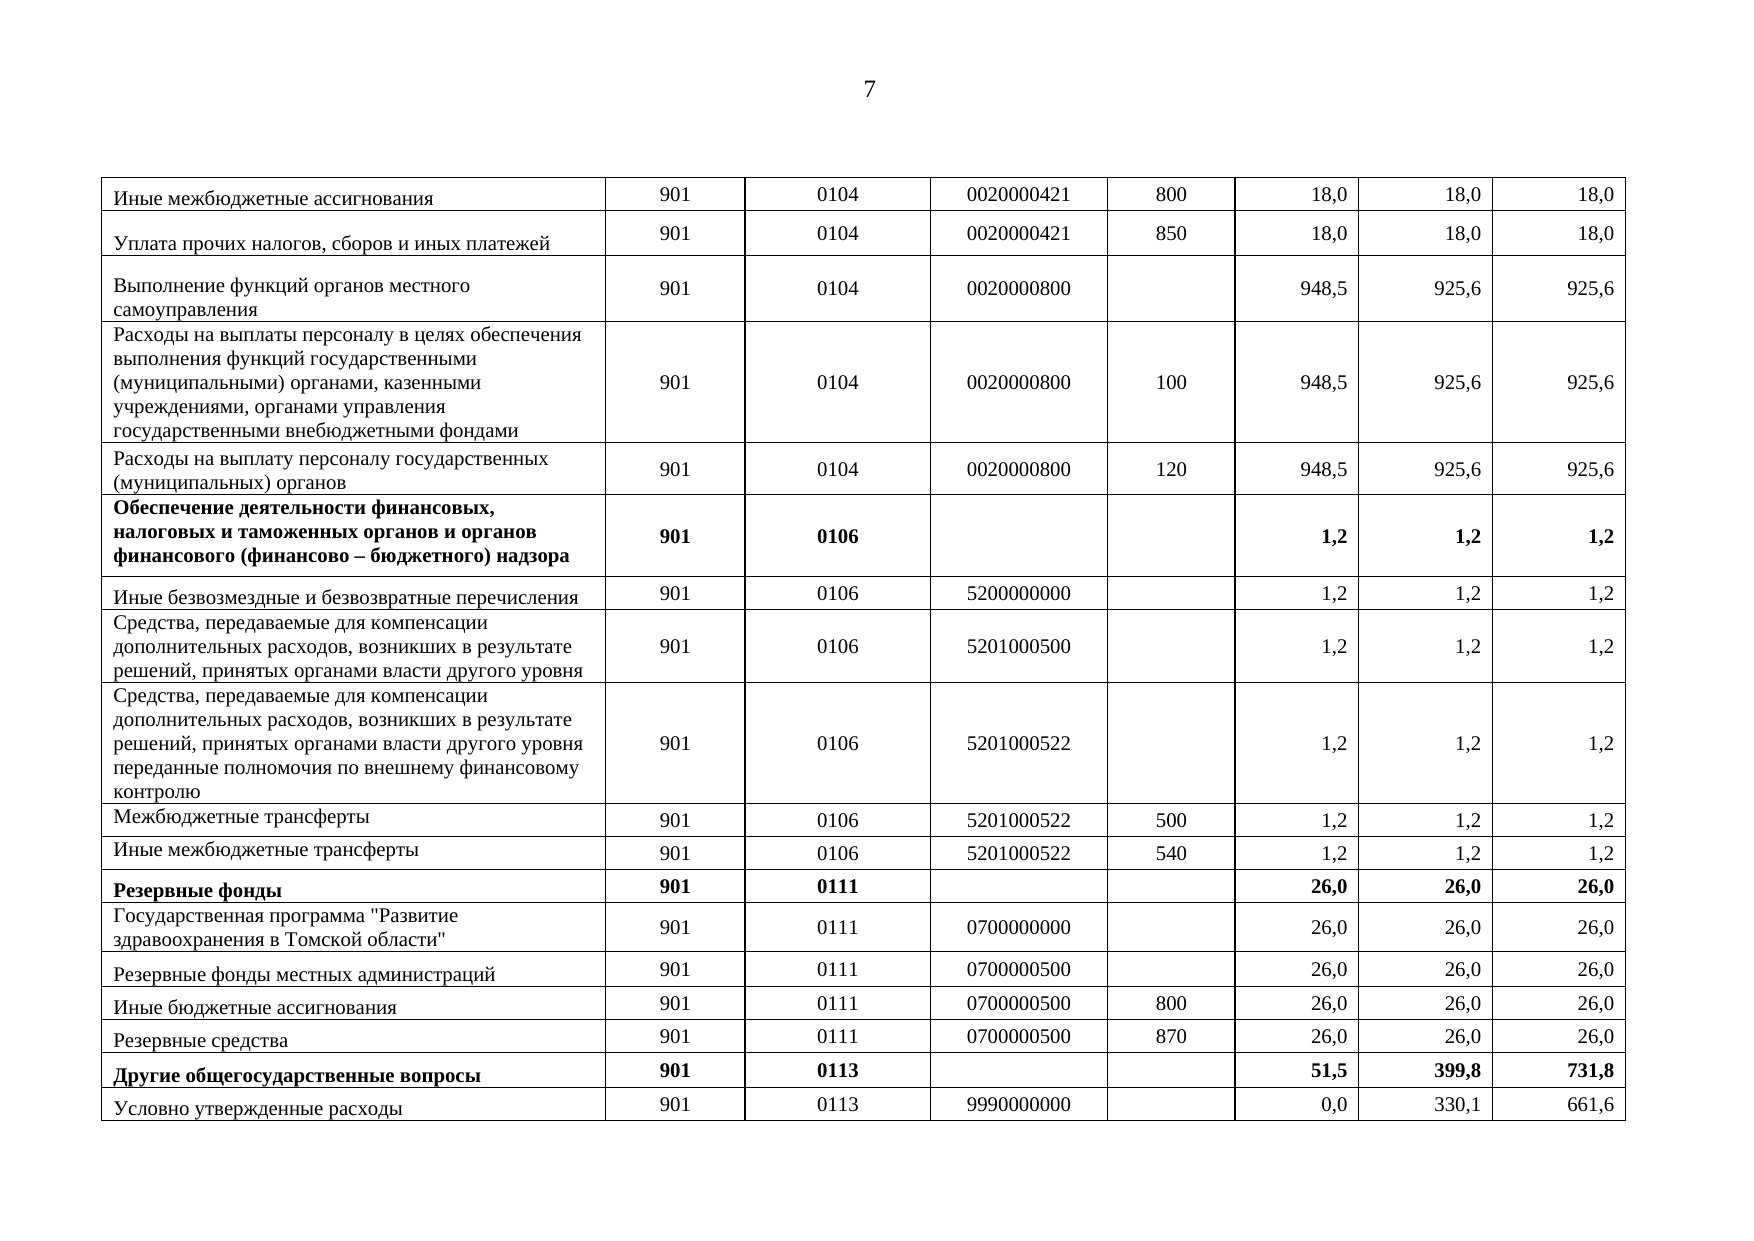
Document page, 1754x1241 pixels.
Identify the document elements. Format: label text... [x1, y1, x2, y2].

table_cell 5200000000 [931, 577, 1107, 609]
table_cell 26,0 [1359, 987, 1492, 1019]
table_cell 330,1 [1359, 1088, 1492, 1119]
table_cell 901 [606, 987, 744, 1019]
table_cell 731,8 [1493, 1053, 1625, 1087]
table_cell [1108, 683, 1234, 803]
table_cell 0106 [746, 837, 930, 869]
table_cell 9990000000 [931, 1088, 1107, 1119]
table_cell [1108, 1088, 1234, 1119]
table_cell 1,2 [1359, 804, 1492, 836]
table_cell 948,5 [1236, 322, 1358, 442]
table_cell 18,0 [1359, 211, 1492, 255]
table_cell 0020000421 [931, 178, 1107, 210]
table_cell 1,2 [1236, 804, 1358, 836]
table_cell [931, 1053, 1107, 1087]
table_cell 1,2 [1493, 683, 1625, 803]
table_cell 0111 [746, 903, 930, 951]
table_cell [1108, 256, 1234, 321]
table_cell 1,2 [1493, 495, 1625, 576]
table_cell 1,2 [1236, 837, 1358, 869]
table_cell 1,2 [1359, 495, 1492, 576]
table_cell 26,0 [1493, 903, 1625, 951]
table_cell 18,0 [1236, 178, 1358, 210]
table_cell 0020000800 [931, 443, 1107, 494]
table_cell 26,0 [1236, 1020, 1358, 1052]
table_cell 26,0 [1359, 903, 1492, 951]
table_cell 870 [1108, 1020, 1234, 1052]
table_cell 1,2 [1493, 610, 1625, 682]
table_cell [1108, 610, 1234, 682]
table_cell 0700000500 [931, 1020, 1107, 1052]
table_cell 18,0 [1359, 178, 1492, 210]
table_cell [1108, 903, 1234, 951]
table_cell 901 [606, 178, 744, 210]
table_cell 901 [606, 322, 744, 442]
table_cell 800 [1108, 178, 1234, 210]
table_cell 925,6 [1493, 256, 1625, 321]
table_cell Иные безвозмездные и безвозвратные перечисления [102, 577, 605, 609]
table_cell 0020000421 [931, 211, 1107, 255]
table_cell 0113 [746, 1088, 930, 1119]
table_cell 100 [1108, 322, 1234, 442]
table_cell 5201000522 [931, 837, 1107, 869]
table_cell 901 [606, 1088, 744, 1119]
table_cell 1,2 [1359, 837, 1492, 869]
table_cell 0113 [746, 1053, 930, 1087]
table_cell 26,0 [1359, 870, 1492, 902]
table_cell [931, 870, 1107, 902]
table_cell [1108, 495, 1234, 576]
table_cell 18,0 [1493, 211, 1625, 255]
table_cell 901 [606, 1020, 744, 1052]
table_cell 901 [606, 870, 744, 902]
table_cell 0,0 [1236, 1088, 1358, 1119]
table_cell Средства, передаваемые для компенсации дополнительных расходов, возникших в результате решений, принятых органами власти другого уровня переданные полномочия по внешнему финансовому контролю [102, 683, 605, 803]
table_cell 26,0 [1236, 987, 1358, 1019]
table_cell 26,0 [1236, 903, 1358, 951]
table_cell 901 [606, 837, 744, 869]
table_cell 1,2 [1236, 610, 1358, 682]
table_cell 948,5 [1236, 256, 1358, 321]
table_cell 901 [606, 683, 744, 803]
table_cell [931, 495, 1107, 576]
table_cell 1,2 [1236, 495, 1358, 576]
table_cell 1,2 [1359, 683, 1492, 803]
table_cell 26,0 [1359, 1020, 1492, 1052]
table_cell 5201000522 [931, 804, 1107, 836]
table_cell 901 [606, 495, 744, 576]
table_cell 1,2 [1493, 577, 1625, 609]
table_cell 0700000000 [931, 903, 1107, 951]
table_cell 925,6 [1359, 322, 1492, 442]
table_cell 901 [606, 577, 744, 609]
table_cell Резервные средства [102, 1020, 605, 1052]
table_cell 661,6 [1493, 1088, 1625, 1119]
table_cell 901 [606, 610, 744, 682]
table_cell Средства, передаваемые для компенсации дополнительных расходов, возникших в результате решений, принятых органами власти другого уровня [102, 610, 605, 682]
table_cell 800 [1108, 987, 1234, 1019]
table_cell 0020000800 [931, 256, 1107, 321]
table_cell 925,6 [1359, 256, 1492, 321]
table_cell Выполнение функций органов местного самоуправления [102, 256, 605, 321]
table_cell 26,0 [1236, 952, 1358, 986]
table_cell Другие общегосударственные вопросы [102, 1053, 605, 1087]
table_cell Межбюджетные трансферты [102, 804, 605, 836]
table_cell 0020000800 [931, 322, 1107, 442]
table_cell 26,0 [1493, 952, 1625, 986]
table_cell [1108, 870, 1234, 902]
table_cell 5201000522 [931, 683, 1107, 803]
table_cell 901 [606, 256, 744, 321]
table_cell 1,2 [1236, 577, 1358, 609]
table_cell 51,5 [1236, 1053, 1358, 1087]
table_cell 26,0 [1236, 870, 1358, 902]
table_cell 26,0 [1359, 952, 1492, 986]
table_cell 850 [1108, 211, 1234, 255]
table_cell [1108, 1053, 1234, 1087]
table_cell Уплата прочих налогов, сборов и иных платежей [102, 211, 605, 255]
table_cell 0111 [746, 870, 930, 902]
table_cell 901 [606, 211, 744, 255]
table_cell 0106 [746, 683, 930, 803]
table_cell 0111 [746, 1020, 930, 1052]
table_cell [1108, 952, 1234, 986]
table_cell 0106 [746, 495, 930, 576]
table_cell 0111 [746, 987, 930, 1019]
table_cell 0700000500 [931, 952, 1107, 986]
table_cell 1,2 [1493, 804, 1625, 836]
table_cell Резервные фонды местных администраций [102, 952, 605, 986]
table_cell Государственная программа "Развитие здравоохранения в Томской области" [102, 903, 605, 951]
table_cell 18,0 [1236, 211, 1358, 255]
table_cell 0104 [746, 211, 930, 255]
table_cell [1108, 577, 1234, 609]
table_cell 500 [1108, 804, 1234, 836]
table_cell Иные межбюджетные трансферты [102, 837, 605, 869]
table_cell 0111 [746, 952, 930, 986]
table_cell 1,2 [1236, 683, 1358, 803]
table_cell 26,0 [1493, 987, 1625, 1019]
table_cell 901 [606, 903, 744, 951]
table_cell 901 [606, 443, 744, 494]
table_cell 18,0 [1493, 178, 1625, 210]
table_cell Условно утвержденные расходы [102, 1088, 605, 1119]
table_cell 0106 [746, 804, 930, 836]
table_cell 901 [606, 804, 744, 836]
table_cell Обеспечение деятельности финансовых, налоговых и таможенных органов и органов финансового (финансово – бюджетного) надзора [102, 495, 605, 576]
table_cell 901 [606, 1053, 744, 1087]
table_cell 399,8 [1359, 1053, 1492, 1087]
table_cell 540 [1108, 837, 1234, 869]
table_cell 0104 [746, 443, 930, 494]
table_cell 0104 [746, 178, 930, 210]
table_cell 925,6 [1359, 443, 1492, 494]
table_cell 26,0 [1493, 1020, 1625, 1052]
table_cell 1,2 [1359, 577, 1492, 609]
table_cell Иные бюджетные ассигнования [102, 987, 605, 1019]
table_cell 901 [606, 952, 744, 986]
table_cell 0104 [746, 322, 930, 442]
table_cell 0104 [746, 256, 930, 321]
table_cell 948,5 [1236, 443, 1358, 494]
table_cell 1,2 [1493, 837, 1625, 869]
table_cell 925,6 [1493, 322, 1625, 442]
table_cell 120 [1108, 443, 1234, 494]
table_cell Иные межбюджетные ассигнования [102, 178, 605, 210]
table_cell Резервные фонды [102, 870, 605, 902]
table_cell Расходы на выплату персоналу государственных (муниципальных) органов [102, 443, 605, 494]
table_cell 0106 [746, 577, 930, 609]
table_cell 5201000500 [931, 610, 1107, 682]
table_cell 1,2 [1359, 610, 1492, 682]
table_cell 0106 [746, 610, 930, 682]
table_cell 0700000500 [931, 987, 1107, 1019]
table_cell 925,6 [1493, 443, 1625, 494]
table_cell 26,0 [1493, 870, 1625, 902]
